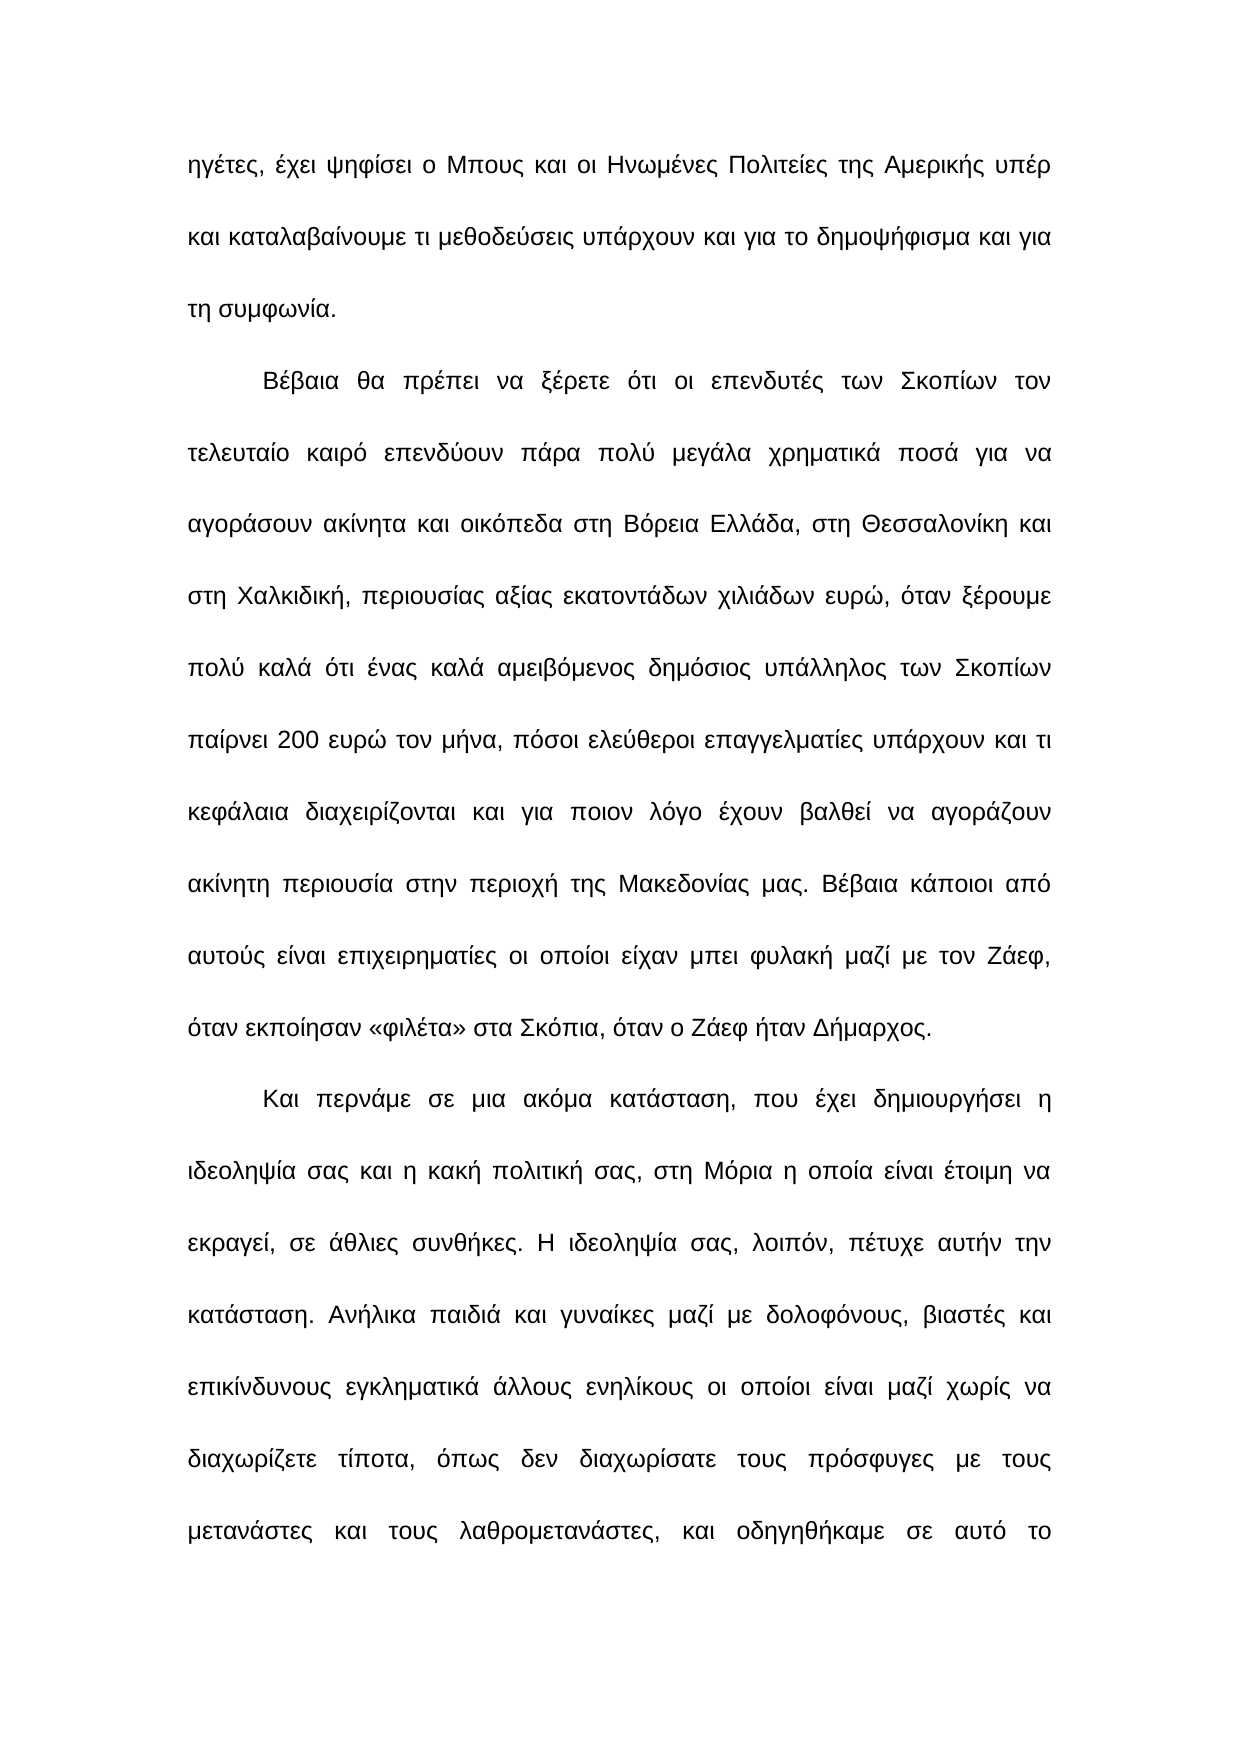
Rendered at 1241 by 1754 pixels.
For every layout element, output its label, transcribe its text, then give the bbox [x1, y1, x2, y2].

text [187, 1084, 1053, 1544]
text Βέβαια θα πρέπει να ξέρετε ότι οι επενδυτές των Σκοπίων τον τελευταίο καιρό επενδύουν πάρα πολύ μεγάλα χρηματικά ποσά για να αγοράσουν ακίνητα και οικόπεδα στη Βόρεια Ελλάδα, στη Θεσσαλονίκη και στη Χαλκιδική, περιουσίας αξίας εκατοντάδων χιλιάδων ευρώ, όταν ξέρουμε πολύ καλά ότι ένας καλά αμειβόμενος δημόσιος υπάλληλος των Σκοπίων παίρνει 200 ευρώ τον μήνα, πόσοι ελεύθεροι επαγγελματίες υπάρχουν και τι κεφάλαια διαχειρίζονται και για ποιον λόγο έχουν βαλθεί να αγοράζουν ακίνητη περιουσία στην περιοχή της Μακεδονίας μας. Βέβαια κάποιοι από αυτούς είναι επιχειρηματίες οι οποίοι είχαν μπει φυλακή μαζί με τον Ζάεφ, όταν εκποίησαν «φιλέτα» στα Σκόπια, όταν ο Ζάεφ ήταν Δήμαρχος. [187, 366, 1053, 1041]
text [187, 150, 1053, 322]
